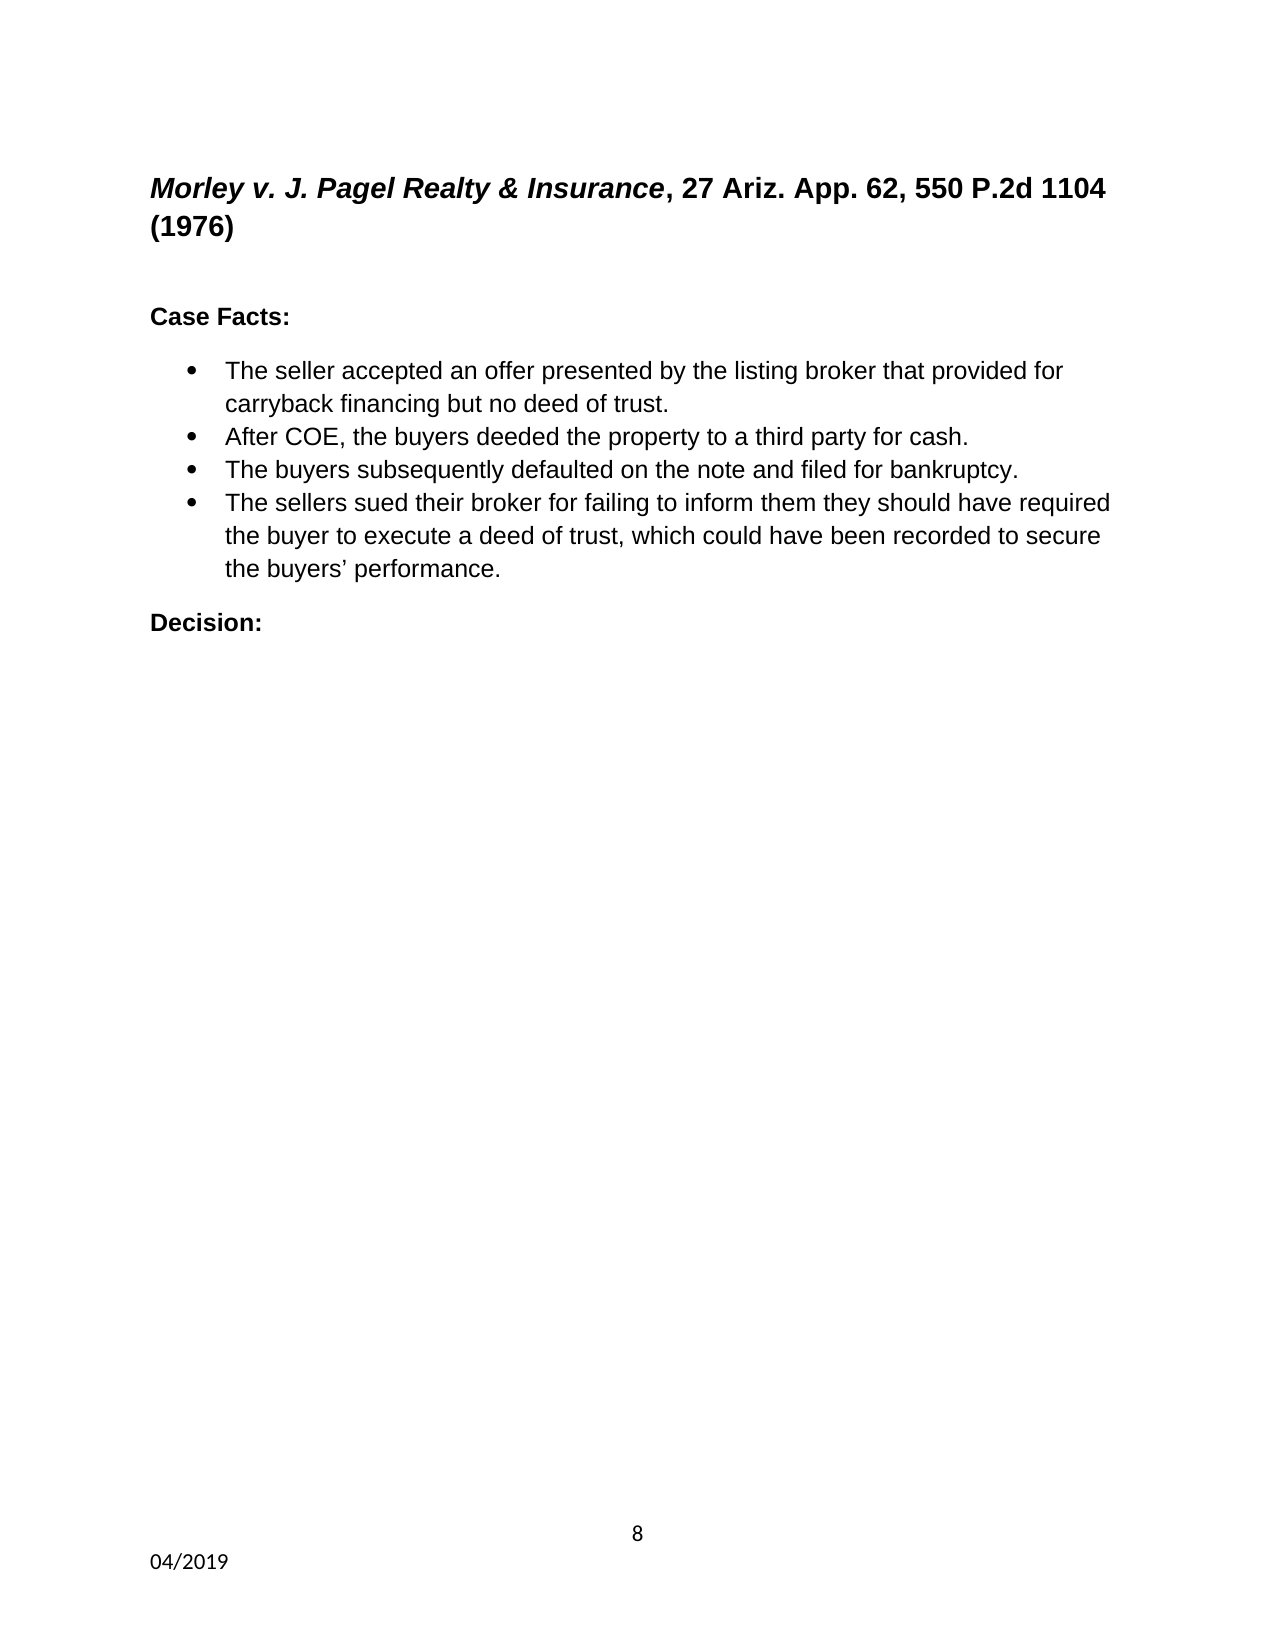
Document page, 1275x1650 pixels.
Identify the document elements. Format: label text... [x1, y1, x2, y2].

list The buyers subsequently defaulted on the note and filed for bankruptcy. [187, 455, 1125, 484]
text Case Facts: [150, 302, 1125, 331]
text Decision: [150, 608, 1125, 637]
list The sellers sued their broker for failing to inform them they should have required the buyer to execute a deed of trust, which could have been recorded to secure the buyers’ performance. [187, 488, 1125, 583]
list After COE, the buyers deeded the property to a third party for cash. [187, 422, 1125, 451]
list The seller accepted an offer presented by the listing broker that provided for carryback financing but no deed of trust. [187, 356, 1125, 417]
subtitle Morley v. J. Pagel Realty & Insurance, 27 Ariz. App. 62, 550 P.2d 1104 (1976) [150, 171, 1125, 243]
